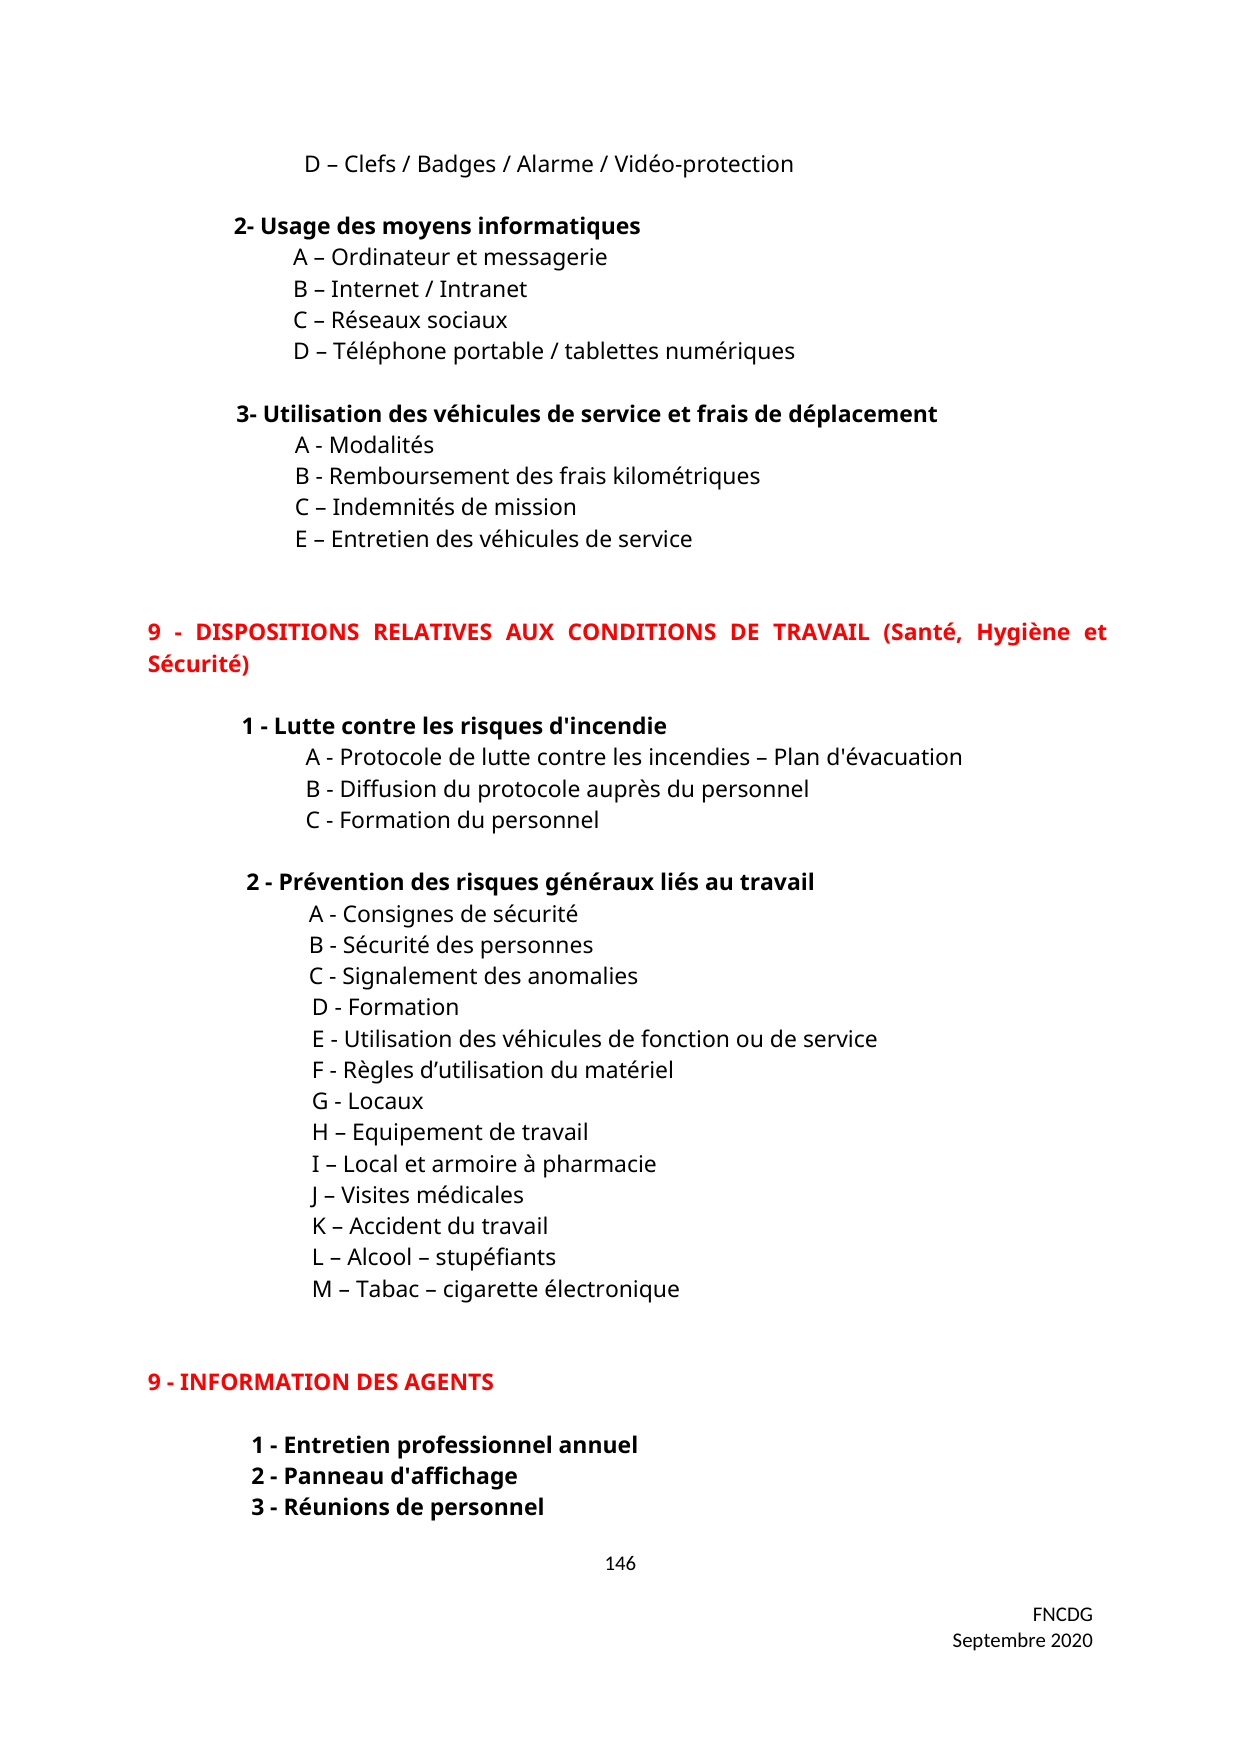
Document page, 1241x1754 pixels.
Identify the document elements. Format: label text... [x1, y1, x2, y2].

text L – Alcool – stupéfiants [148, 1241, 1094, 1273]
text 9 - DISPOSITIONS RELATIVES AUX CONDITIONS DE TRAVAIL (Santé, Hygiène et Sécurité) [148, 616, 1108, 679]
text B – Internet / Intranet [148, 273, 1093, 304]
text A - Protocole de lutte contre les incendies – Plan d'évacuation [148, 741, 1094, 773]
text C - Formation du personnel [148, 804, 1094, 835]
text B - Diffusion du protocole auprès du personnel [148, 773, 1094, 804]
text D – Téléphone portable / tablettes numériques [148, 335, 1093, 366]
text M – Tabac – cigarette électronique [148, 1273, 1094, 1304]
text A - Modalités [148, 429, 1094, 460]
text 9 - INFORMATION DES AGENTS [148, 1366, 1108, 1398]
text 3- Utilisation des véhicules de service et frais de déplacement [148, 398, 1094, 429]
text J – Visites médicales [148, 1179, 1094, 1210]
text 1 - Lutte contre les risques d'incendie [148, 710, 1094, 741]
text K – Accident du travail [148, 1210, 1094, 1241]
text C – Réseaux sociaux [148, 304, 1093, 335]
text A – Ordinateur et messagerie [148, 241, 1093, 273]
text I – Local et armoire à pharmacie [148, 1148, 1094, 1179]
text D – Clefs / Badges / Alarme / Vidéo-protection [148, 148, 1094, 179]
text G - Locaux [148, 1085, 1094, 1116]
text D - Formation [148, 991, 1094, 1023]
text 2- Usage des moyens informatiques [148, 210, 1094, 241]
text 3 - Réunions de personnel [148, 1491, 1094, 1523]
text C – Indemnités de mission [148, 491, 1094, 523]
text F - Règles d’utilisation du matériel [148, 1054, 1094, 1085]
text 1 - Entretien professionnel annuel [148, 1429, 1094, 1460]
text 2 - Prévention des risques généraux liés au travail [148, 866, 1094, 898]
text A - Consignes de sécurité [148, 898, 1094, 929]
text E – Entretien des véhicules de service [148, 523, 1094, 554]
text H – Equipement de travail [148, 1116, 1094, 1148]
text 2 - Panneau d'affichage [148, 1460, 1094, 1491]
text C - Signalement des anomalies [148, 960, 1094, 991]
text E - Utilisation des véhicules de fonction ou de service [148, 1023, 1094, 1054]
text B - Sécurité des personnes [148, 929, 1094, 960]
text B - Remboursement des frais kilométriques [148, 460, 1094, 491]
